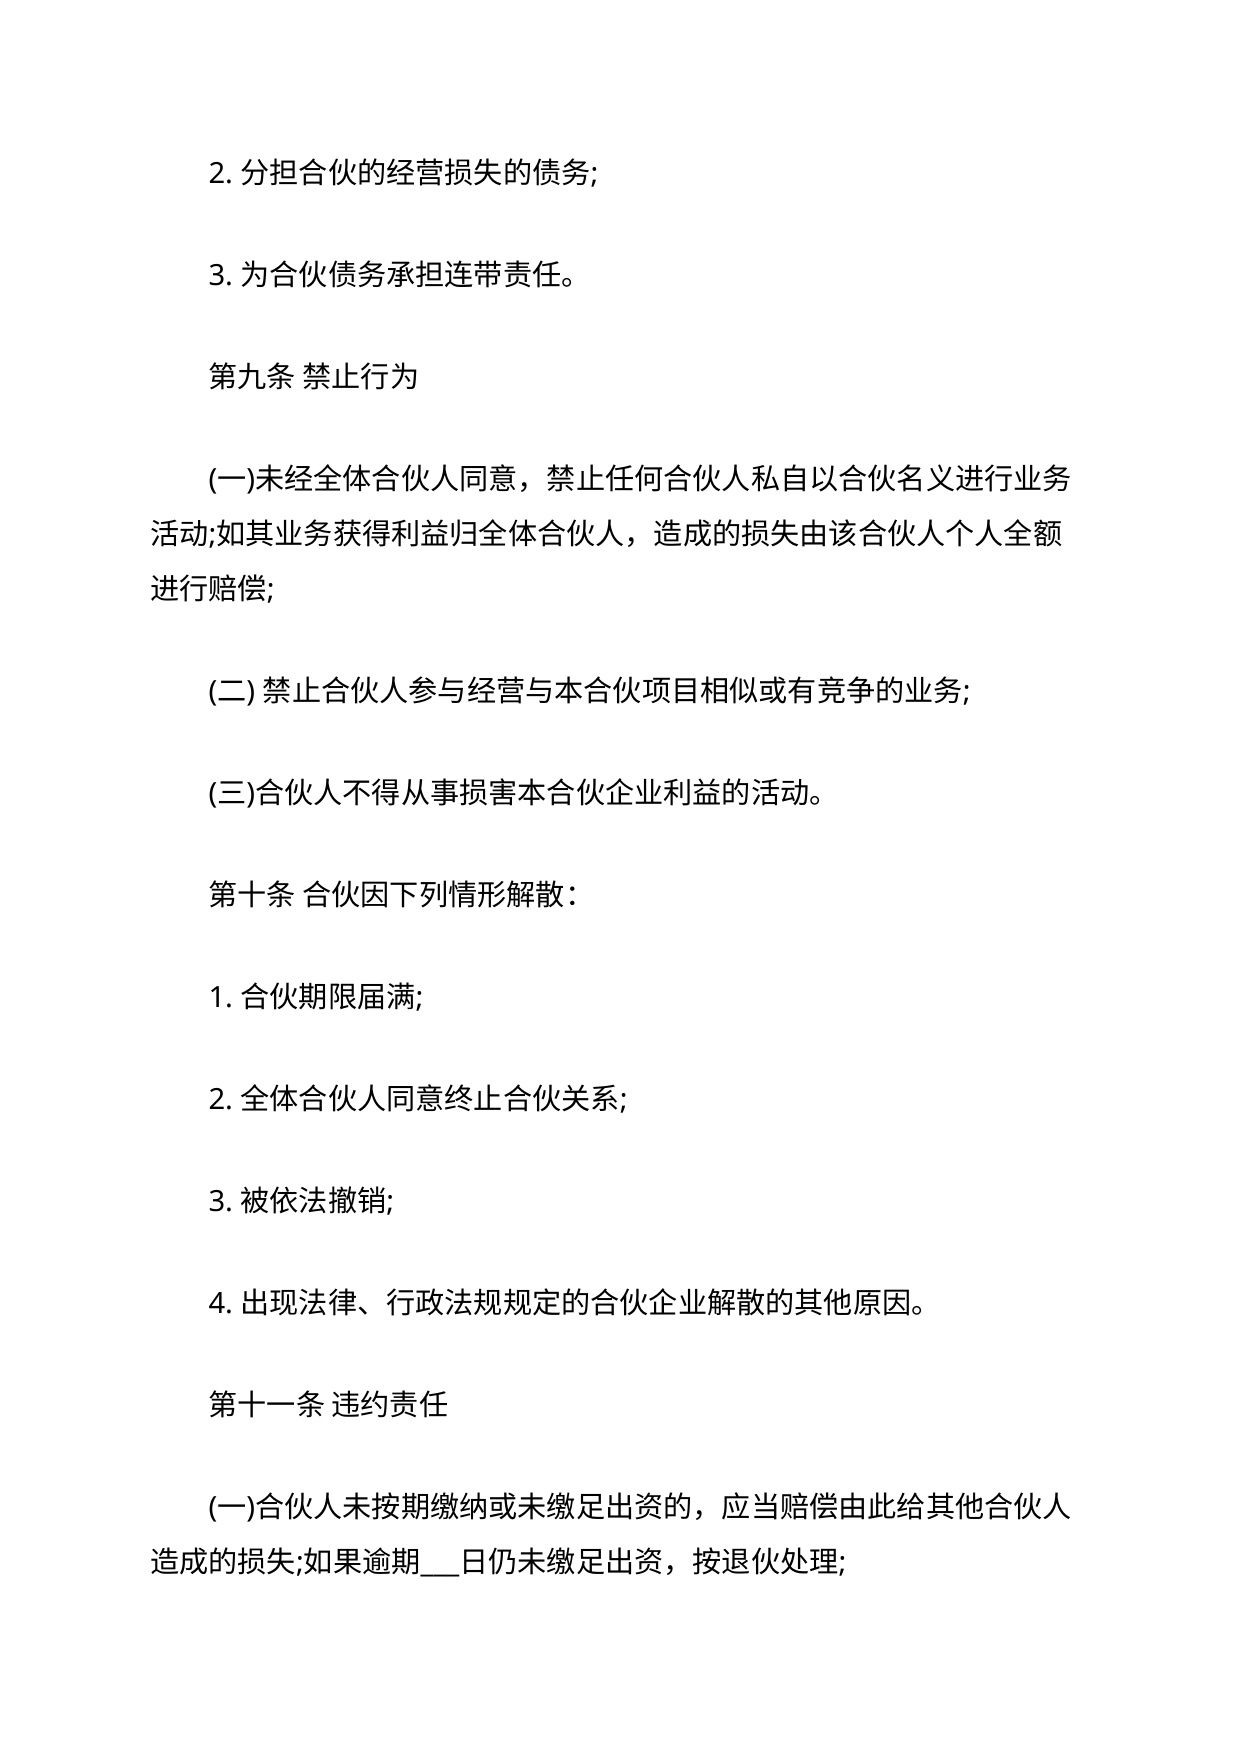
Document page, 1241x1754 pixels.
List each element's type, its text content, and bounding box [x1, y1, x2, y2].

text 3. 被依法撤销; [150, 1177, 1090, 1220]
text 第十一条 违约责任 [150, 1381, 1090, 1424]
text (一)未经全体合伙人同意，禁止任何合伙人私自以合伙名义进行业务活动;如其业务获得利益归全体合伙人，造成的损失由该合伙人个人全额进行赔偿; [150, 456, 1090, 608]
text 第十条 合伙因下列情形解散： [150, 872, 1090, 914]
text (一)合伙人未按期缴纳或未缴足出资的，应当赔偿由此给其他合伙人造成的损失;如果逾期___日仍未缴足出资，按退伙处理; [150, 1483, 1090, 1581]
text 第九条 禁止行为 [150, 354, 1090, 396]
text 2. 全体合伙人同意终止合伙关系; [150, 1075, 1090, 1118]
text 4. 出现法律、行政法规规定的合伙企业解散的其他原因。 [150, 1279, 1090, 1322]
text (二) 禁止合伙人参与经营与本合伙项目相似或有竞争的业务; [150, 668, 1090, 710]
text 2. 分担合伙的经营损失的债务; [150, 150, 1090, 192]
text 1. 合伙期限届满; [150, 973, 1090, 1016]
text 3. 为合伙债务承担连带责任。 [150, 252, 1090, 294]
text (三)合伙人不得从事损害本合伙企业利益的活动。 [150, 770, 1090, 812]
